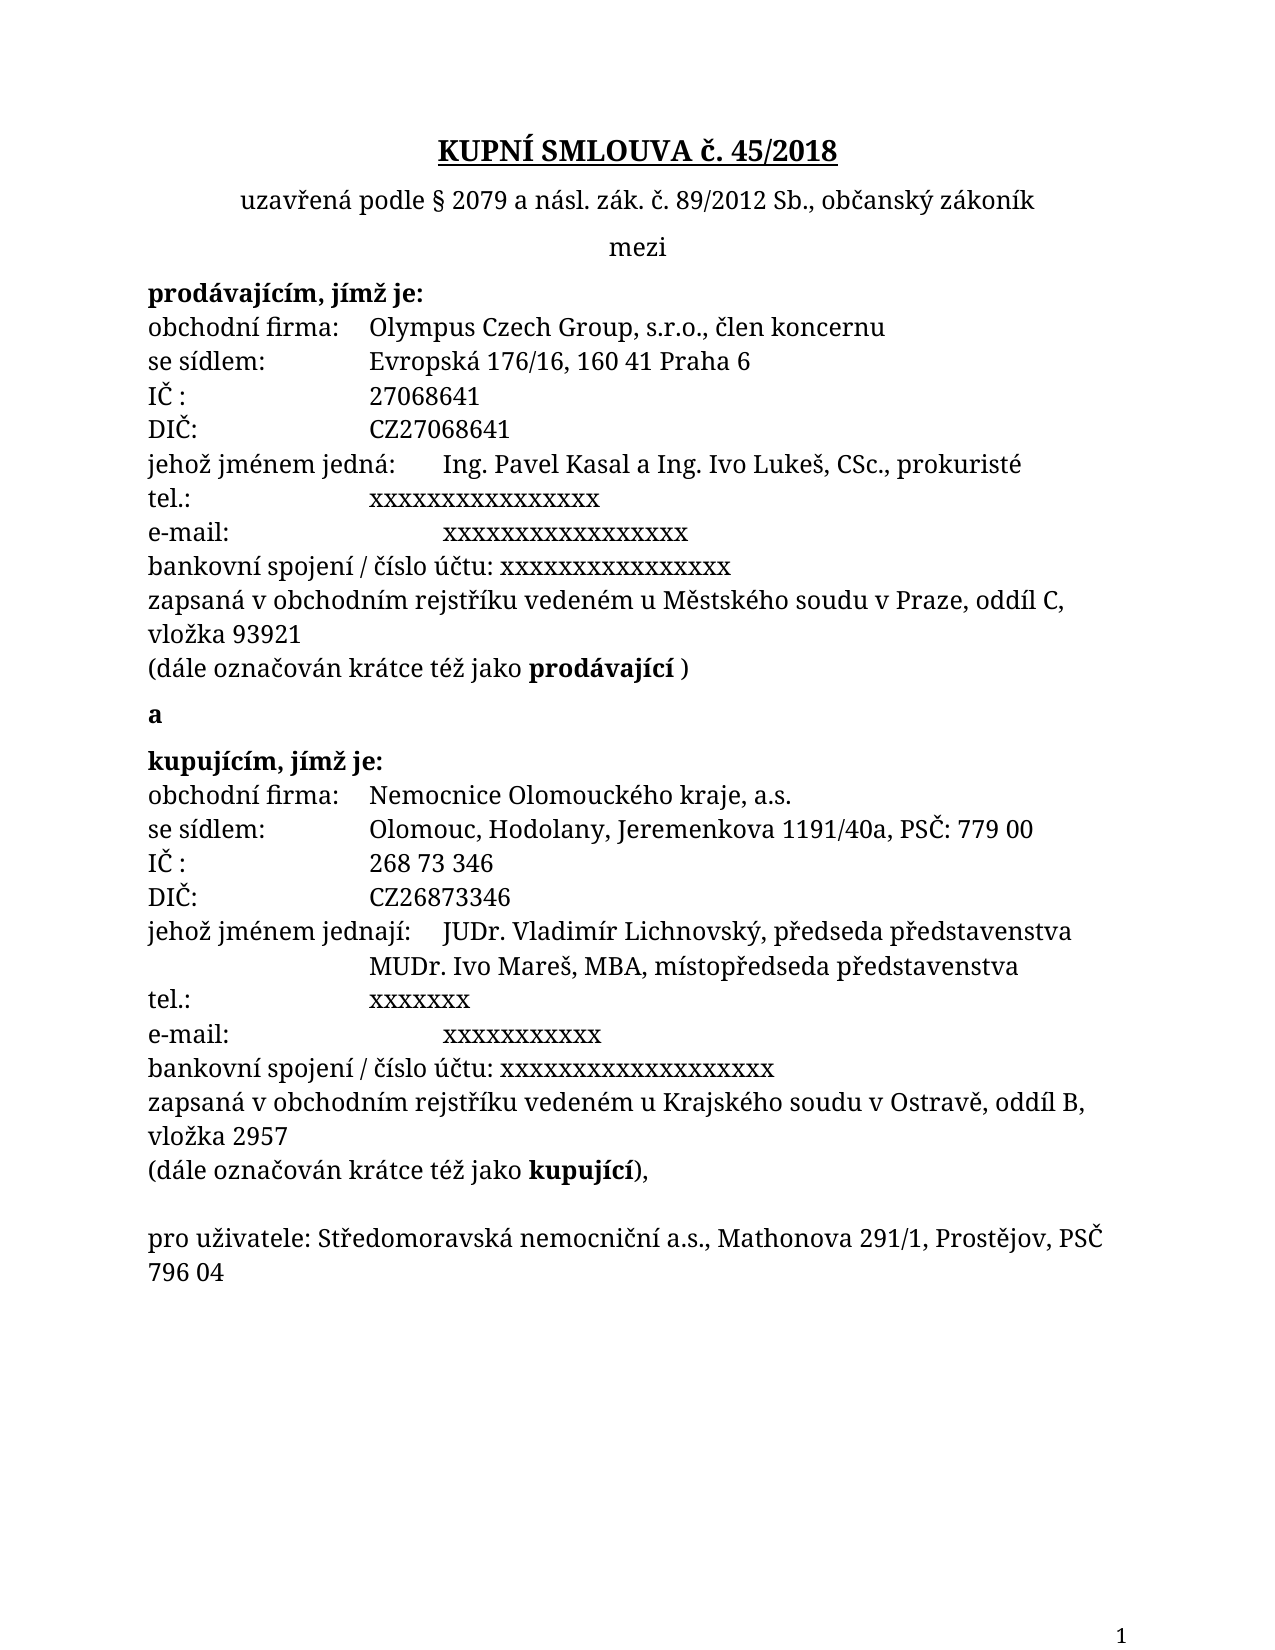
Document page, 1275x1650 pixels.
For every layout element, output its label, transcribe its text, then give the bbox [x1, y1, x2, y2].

text e-mail: xxxxxxxxxxxxxxxxx [148, 514, 1127, 548]
text prodávajícím, jímž je: [148, 276, 1127, 310]
text jehož jménem jedná: Ing. Pavel Kasal a Ing. Ivo Lukeš, CSc., prokuristé [148, 446, 1127, 480]
text bankovní spojení / číslo účtu: xxxxxxxxxxxxxxxxxxx [148, 1050, 1127, 1084]
text tel.: xxxxxxxxxxxxxxxx [148, 480, 1127, 514]
text zapsaná v obchodním rejstříku vedeném u Městského soudu v Praze, oddíl C, vložka 93921 [148, 582, 1127, 651]
text IČ : 27068641 [148, 378, 1127, 412]
text MUDr. Ivo Mareš, MBA, místopředseda představenstva [148, 948, 1127, 982]
text e-mail: xxxxxxxxxxx [148, 1016, 1127, 1050]
text obchodní firma: Olympus Czech Group, s.r.o., člen koncernu [148, 310, 1127, 344]
text DIČ: CZ26873346 [148, 880, 1127, 914]
text kupujícím, jímž je: [148, 744, 1127, 778]
text zapsaná v obchodním rejstříku vedeném u Krajského soudu v Ostravě, oddíl B, vložka 2957 [148, 1084, 1127, 1152]
text bankovní spojení / číslo účtu: xxxxxxxxxxxxxxxx [148, 548, 1127, 582]
text se sídlem: Evropská 176/16, 160 41 Praha 6 [148, 344, 1127, 378]
text (dále označován krátce též jako kupující), [148, 1152, 1127, 1187]
text tel.: xxxxxxx [148, 982, 1127, 1016]
text obchodní firma: Nemocnice Olomouckého kraje, a.s. [148, 778, 1127, 812]
text (dále označován krátce též jako prodávající ) [148, 651, 1127, 685]
text pro uživatele: Středomoravská nemocniční a.s., Mathonova 291/1, Prostějov, PSČ 796 04 [148, 1221, 1127, 1289]
title KUPNÍ SMLOUVA č. 45/2018 [148, 131, 1127, 170]
text jehož jménem jednají: JUDr. Vladimír Lichnovský, předseda představenstva [148, 914, 1127, 948]
text uzavřená podle § 2079 a násl. zák. č. 89/2012 Sb., občanský zákoník [148, 183, 1127, 217]
text IČ : 268 73 346 [148, 846, 1127, 880]
text se sídlem: Olomouc, Hodolany, Jeremenkova 1191/40a, PSČ: 779 00 [148, 812, 1127, 846]
text mezi [148, 229, 1127, 263]
text a [148, 697, 1127, 731]
text DIČ: CZ27068641 [148, 412, 1127, 446]
